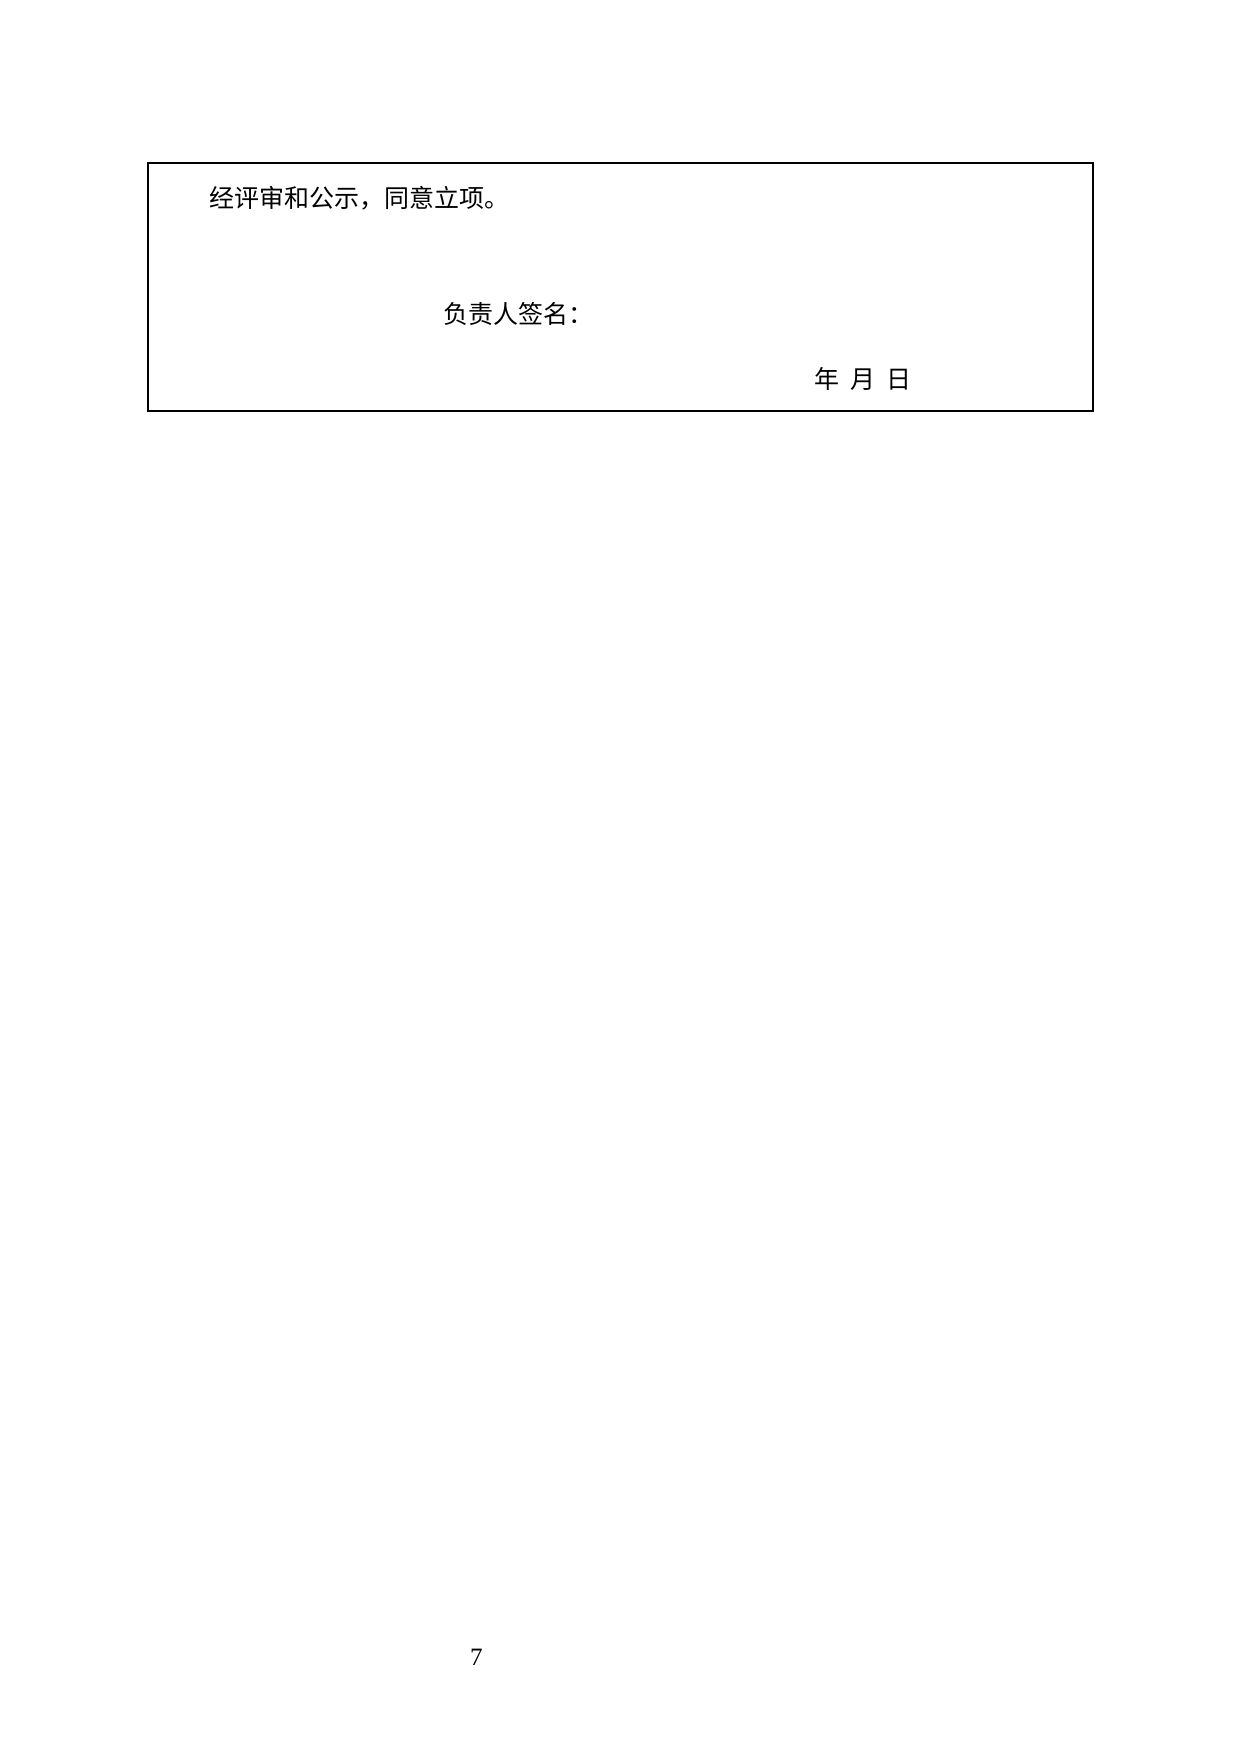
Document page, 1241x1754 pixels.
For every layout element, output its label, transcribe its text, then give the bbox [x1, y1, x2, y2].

table_header 经评审和公示，同意立项。 负责人签名： 年 月 日 [149, 164, 1092, 410]
